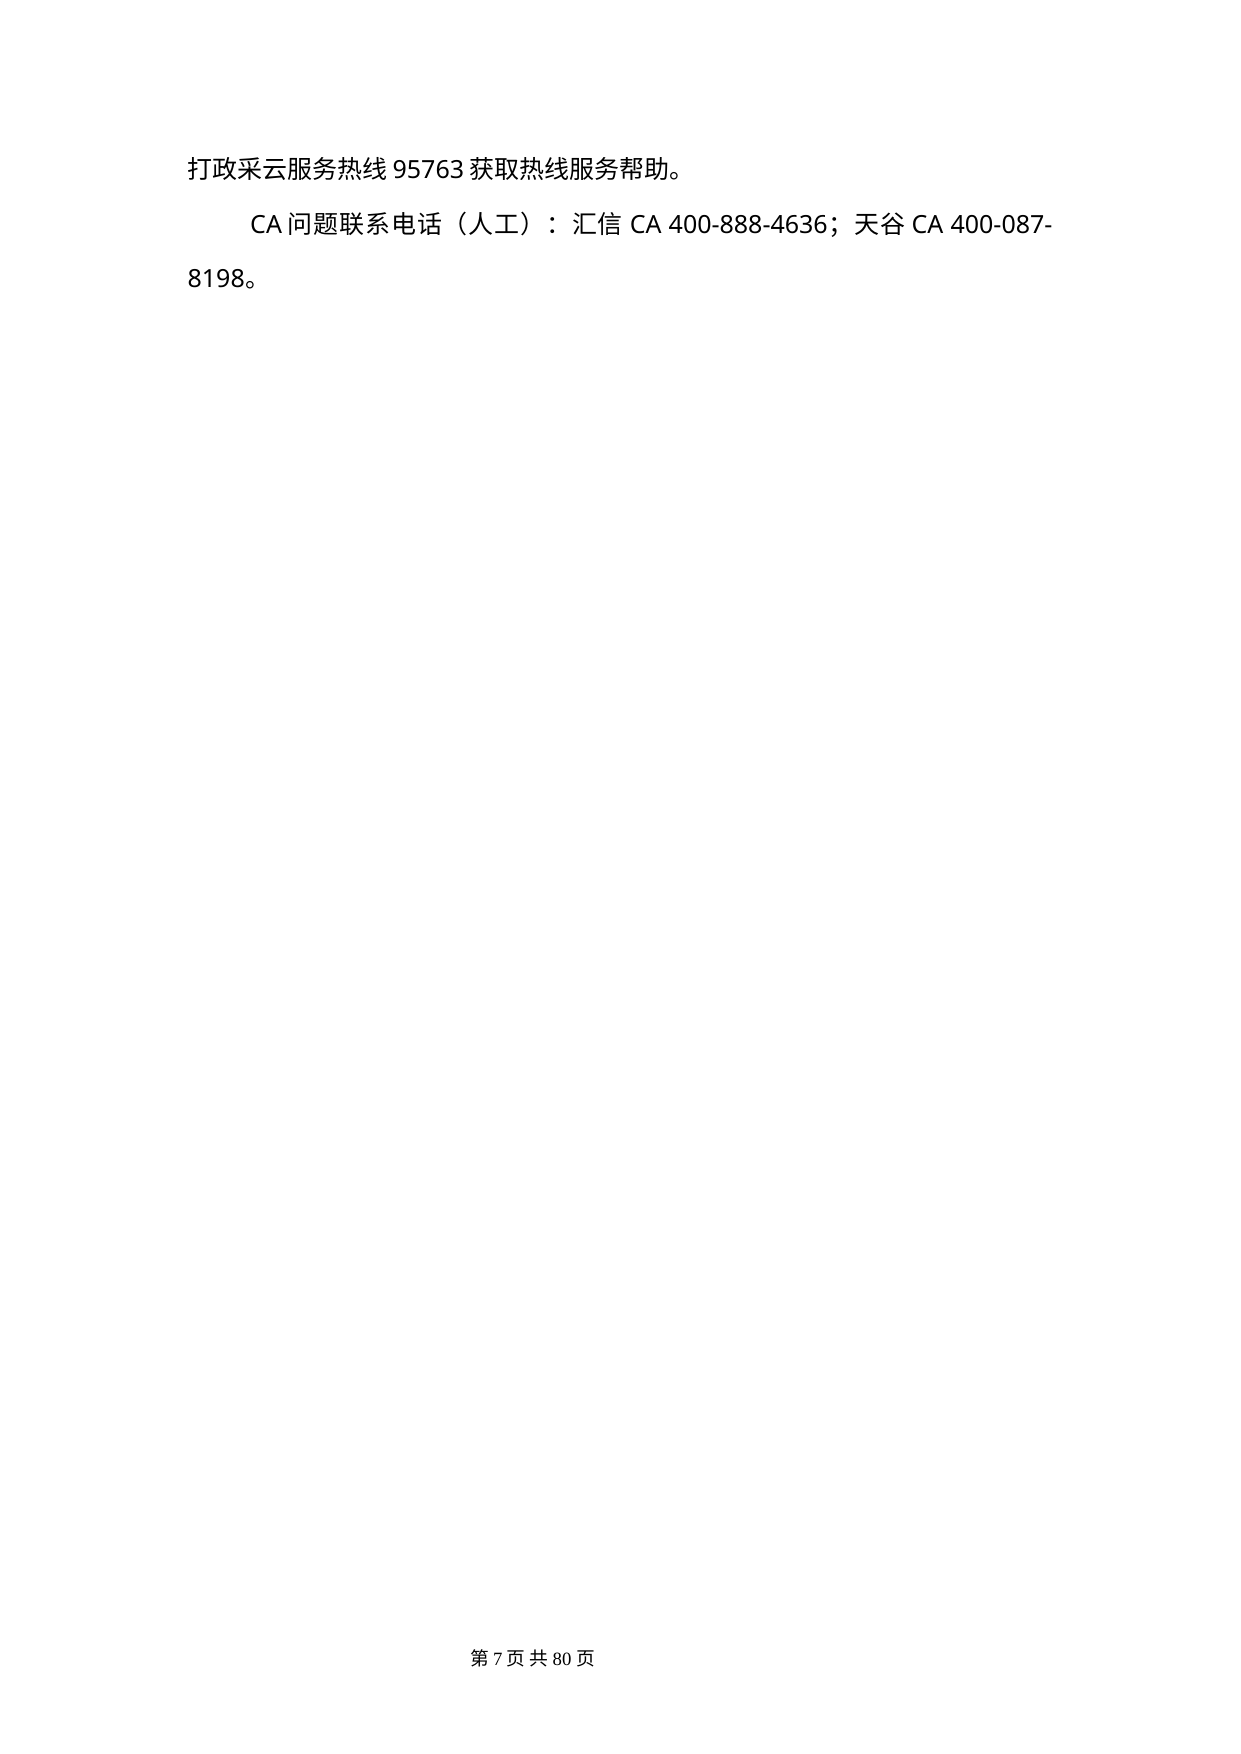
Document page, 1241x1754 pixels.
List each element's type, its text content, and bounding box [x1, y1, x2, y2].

text CA问题联系电话（人工）：汇信CA 400-888-4636；天谷CA 400-087-8198。 [187, 204, 1053, 295]
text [187, 150, 1053, 186]
